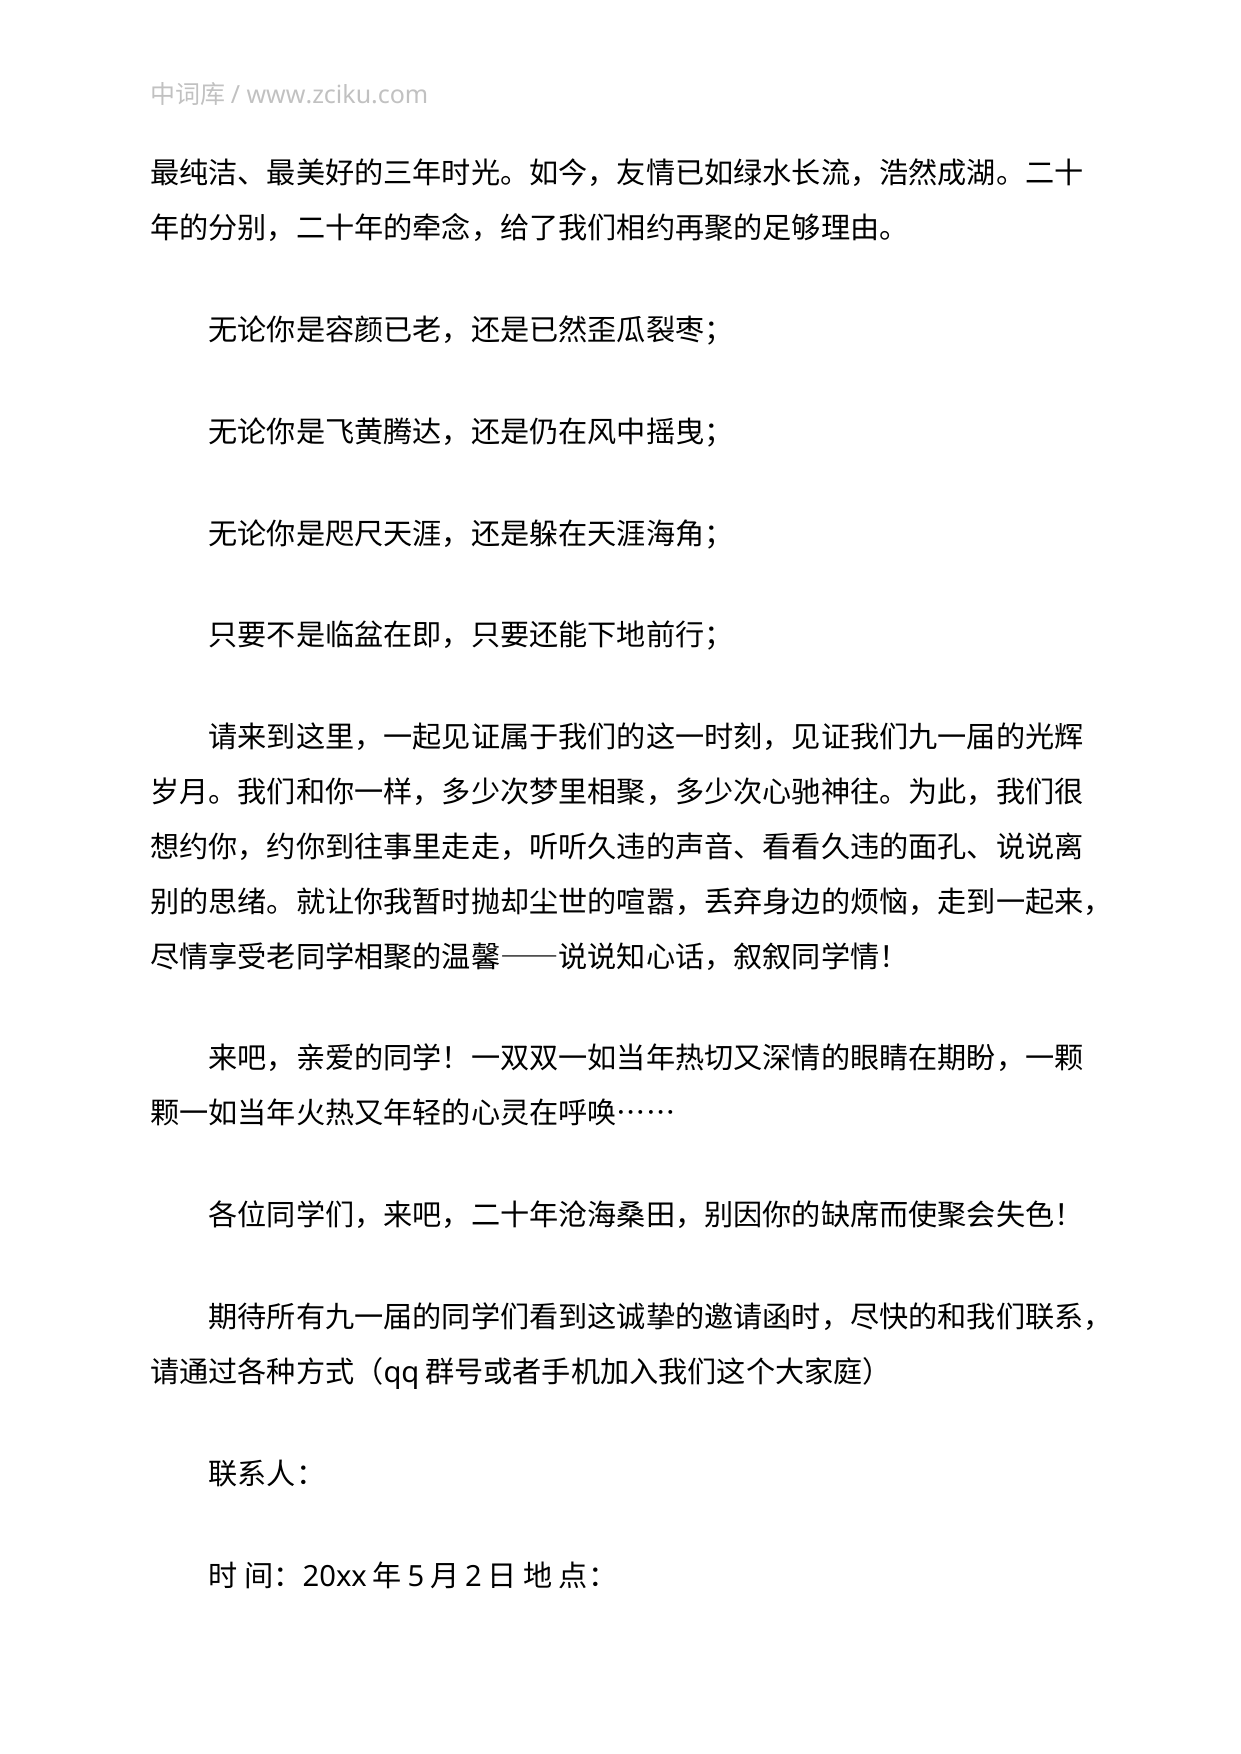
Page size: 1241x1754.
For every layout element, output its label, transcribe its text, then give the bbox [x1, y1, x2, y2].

text 联系人： [150, 1450, 1090, 1493]
text 无论你是容颜已老，还是已然歪瓜裂枣； [150, 307, 1090, 349]
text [150, 150, 1090, 247]
text 各位同学们，来吧，二十年沧海桑田，别因你的缺席而使聚会失色！ [150, 1192, 1090, 1234]
text 期待所有九一届的同学们看到这诚挚的邀请函时，尽快的和我们联系，请通过各种方式（qq群号或者手机加入我们这个大家庭） [150, 1293, 1090, 1391]
text 无论你是咫尺天涯，还是躲在天涯海角； [150, 510, 1090, 552]
text 只要不是临盆在即，只要还能下地前行； [150, 612, 1090, 654]
text 无论你是飞黄腾达，还是仍在风中摇曳； [150, 408, 1090, 451]
text 请来到这里，一起见证属于我们的这一时刻，见证我们九一届的光辉岁月。我们和你一样，多少次梦里相聚，多少次心驰神往。为此，我们很想约你，约你到往事里走走，听听久违的声音、看看久违的面孔、说说离别的思绪。就让你我暂时抛却尘世的喧嚣，丢弃身边的烦恼，走到一起来，尽情享受老同学相聚的温馨——说说知心话，叙叙同学情！ [150, 714, 1090, 976]
text 时 间：20xx年5月2日 地 点： [150, 1552, 1090, 1594]
text 来吧，亲爱的同学！一双双一如当年热切又深情的眼睛在期盼，一颗颗一如当年火热又年轻的心灵在呼唤…… [150, 1035, 1090, 1132]
